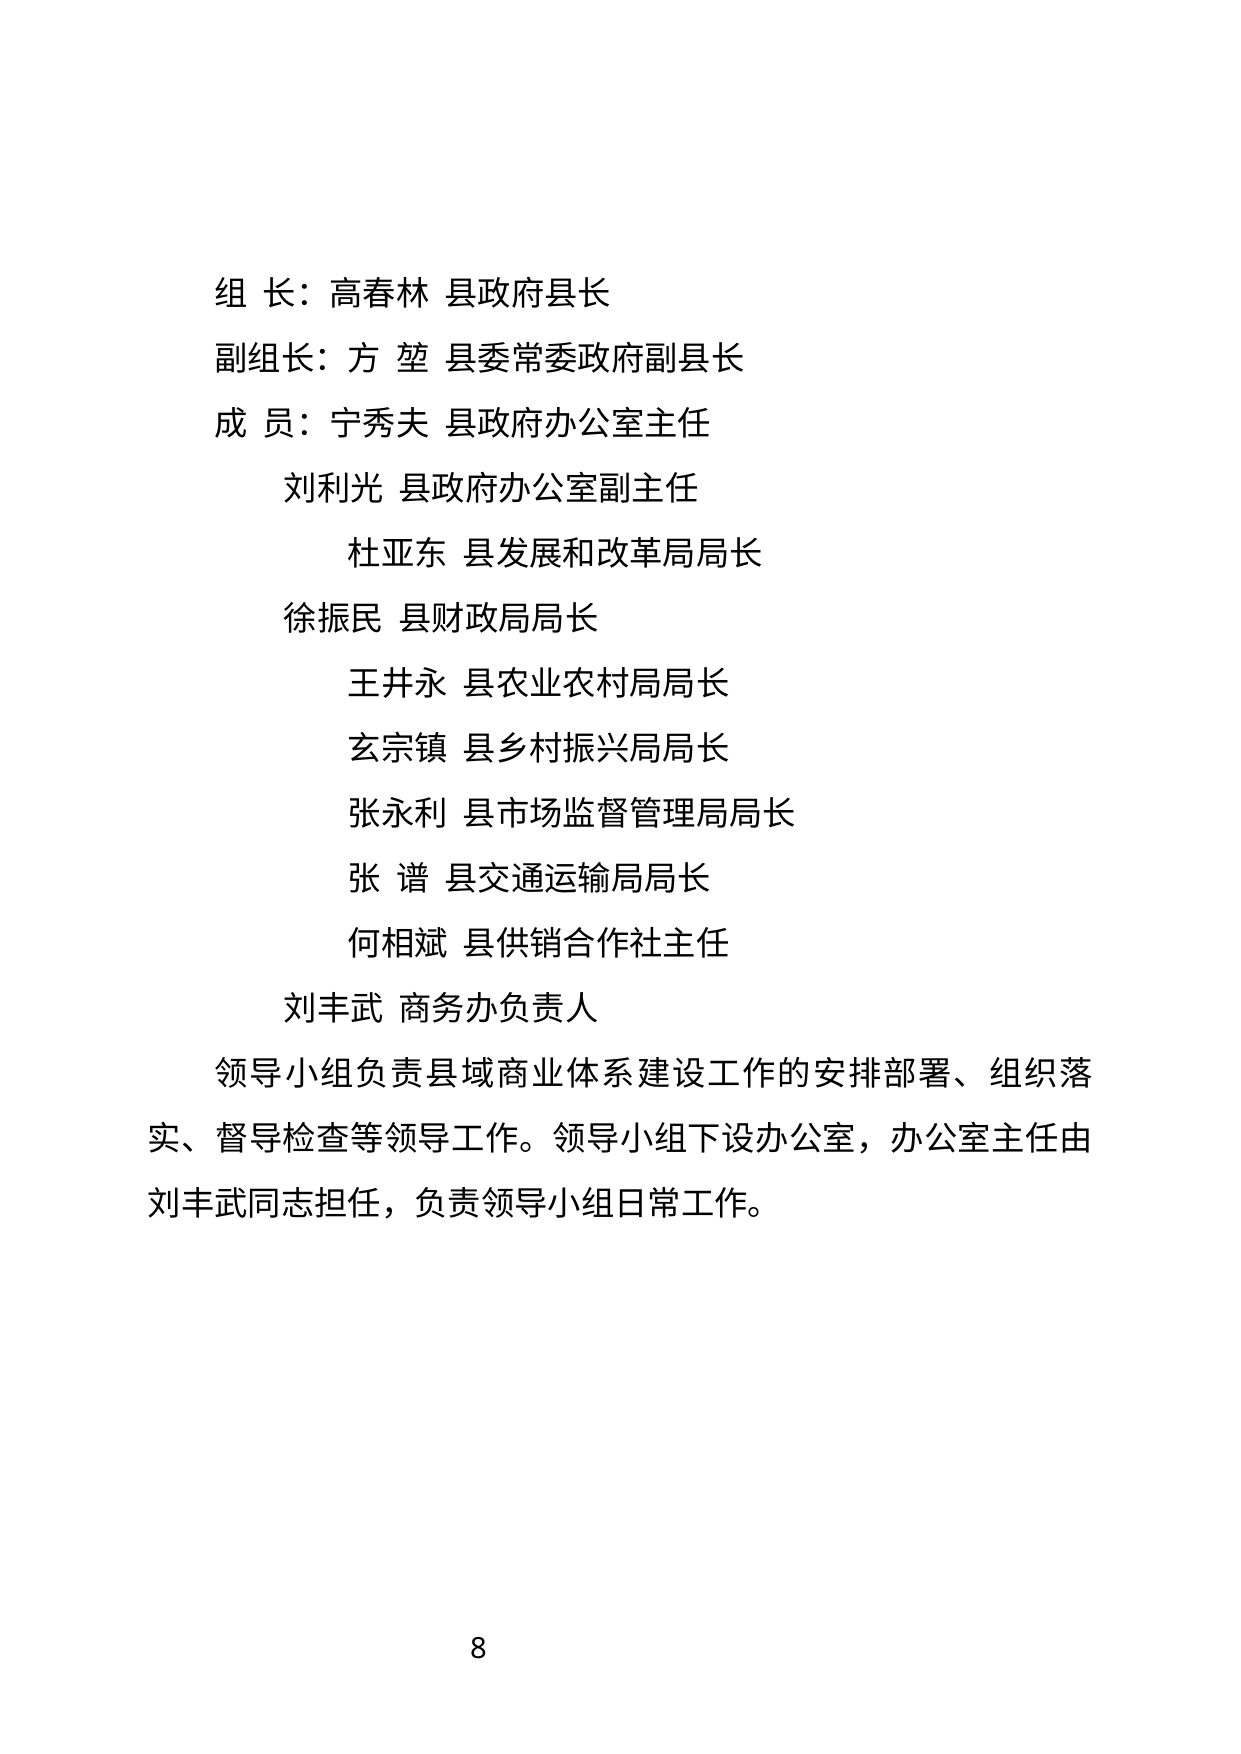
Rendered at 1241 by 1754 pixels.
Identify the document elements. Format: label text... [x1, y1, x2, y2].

text 张 谱 县交通运输局局长 [148, 843, 1093, 908]
text 王井永 县农业农村局局长 [148, 648, 1093, 713]
text 成 员：宁秀夫 县政府办公室主任 [148, 388, 1093, 453]
text 刘利光 县政府办公室副主任 [148, 453, 1093, 518]
text 刘丰武 商务办负责人 [148, 973, 1093, 1038]
text 玄宗镇 县乡村振兴局局长 [148, 713, 1093, 778]
text 组 长：高春林 县政府县长 [148, 258, 1093, 323]
text 徐振民 县财政局局长 [148, 583, 1093, 648]
text 何相斌 县供销合作社主任 [148, 908, 1093, 973]
text 副组长：方 堃 县委常委政府副县长 [148, 323, 1093, 388]
text 张永利 县市场监督管理局局长 [148, 778, 1093, 843]
text 杜亚东 县发展和改革局局长 [148, 518, 1093, 583]
text 领导小组负责县域商业体系建设工作的安排部署、组织落实、督导检查等领导工作。领导小组下设办公室，办公室主任由刘丰武同志担任，负责领导小组日常工作。 [148, 1038, 1093, 1233]
